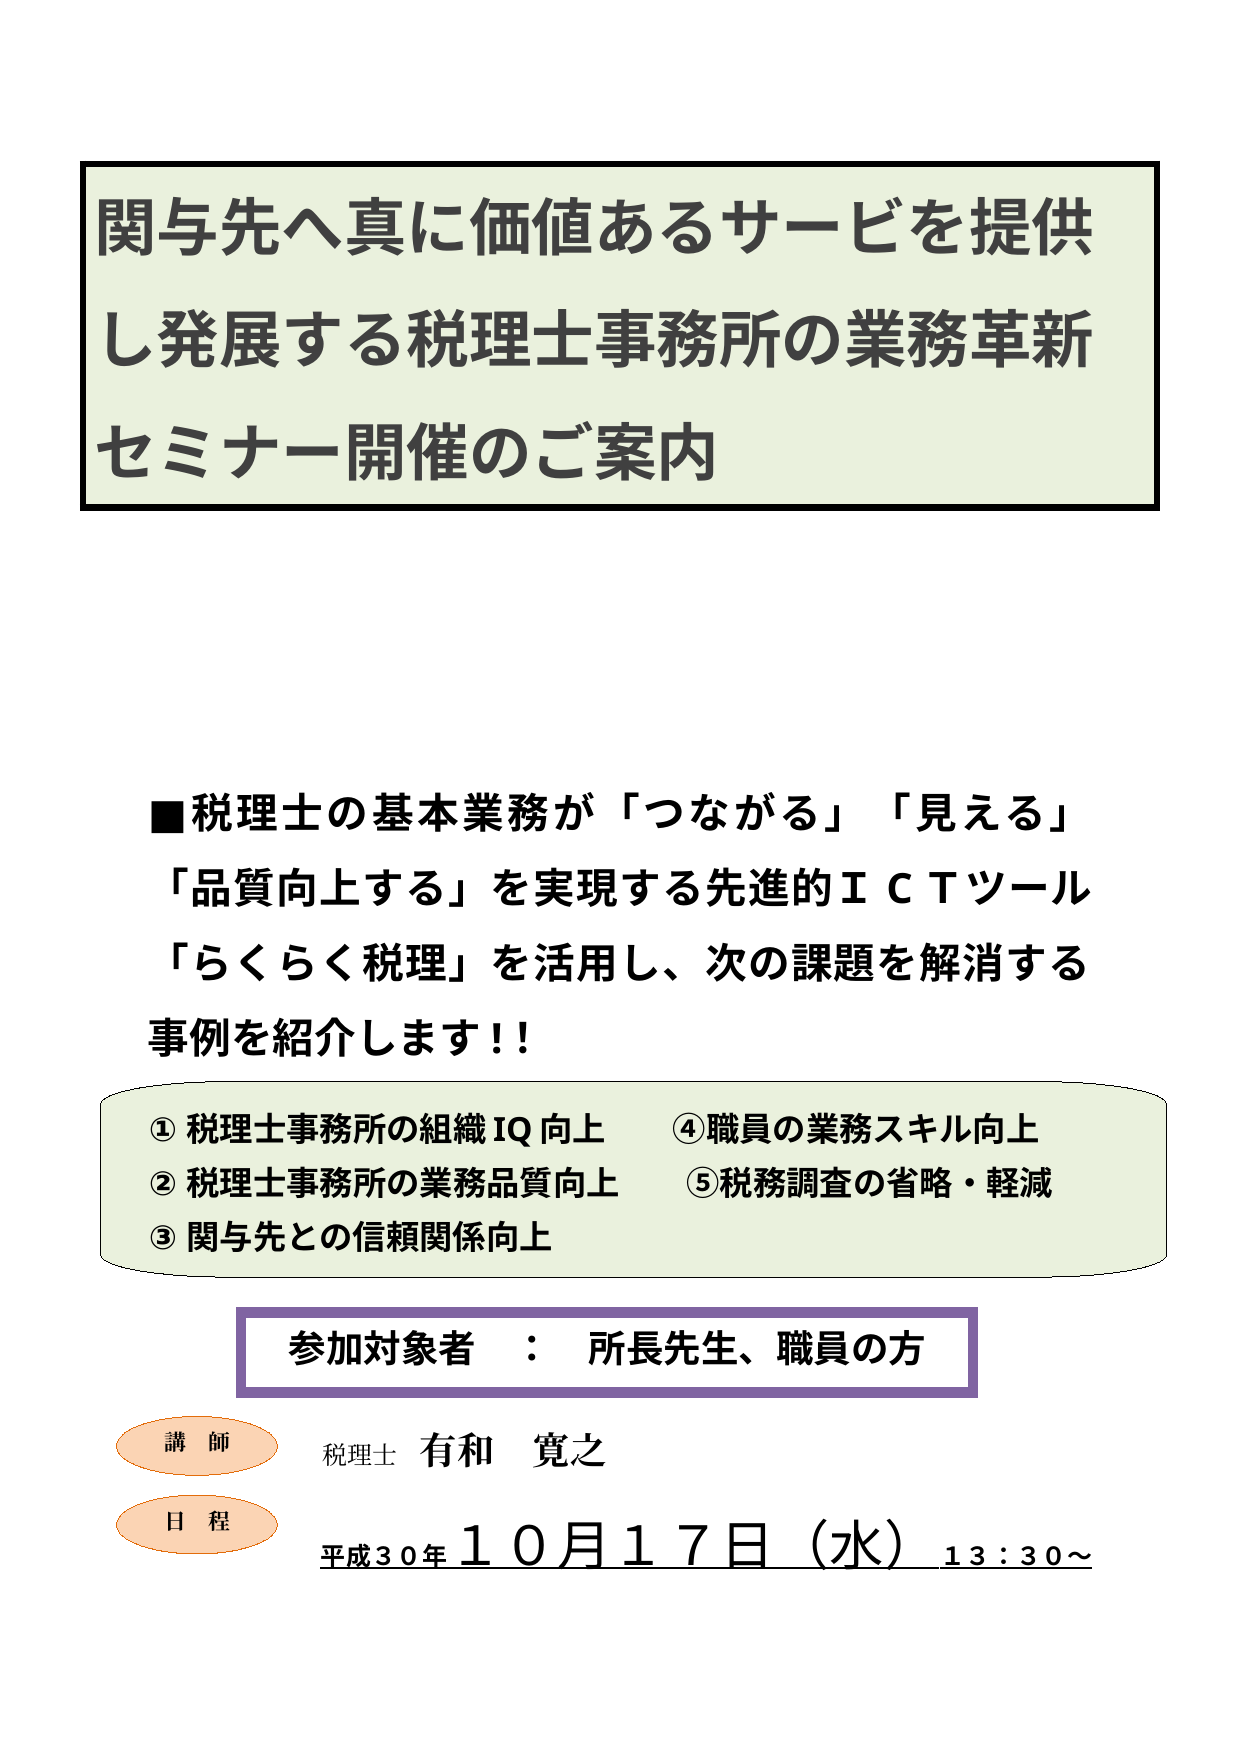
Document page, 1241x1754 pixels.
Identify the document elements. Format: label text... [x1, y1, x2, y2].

text ■税理士の基本業務が「つながる」「見える」「品質向上する」を実現する先進的ＩCＴツール「らくらく税理」を活用し、次の課題を解消する事例を紹介します !！ [148, 511, 1092, 1073]
text 税理士 有和 寛之 [148, 1411, 1092, 1486]
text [177, 1486, 1092, 1598]
table_header 関与先へ真に価値あるサービを提供 し発展する税理士事務所の業務革新 セミナー開催のご案内 [86, 167, 1154, 504]
